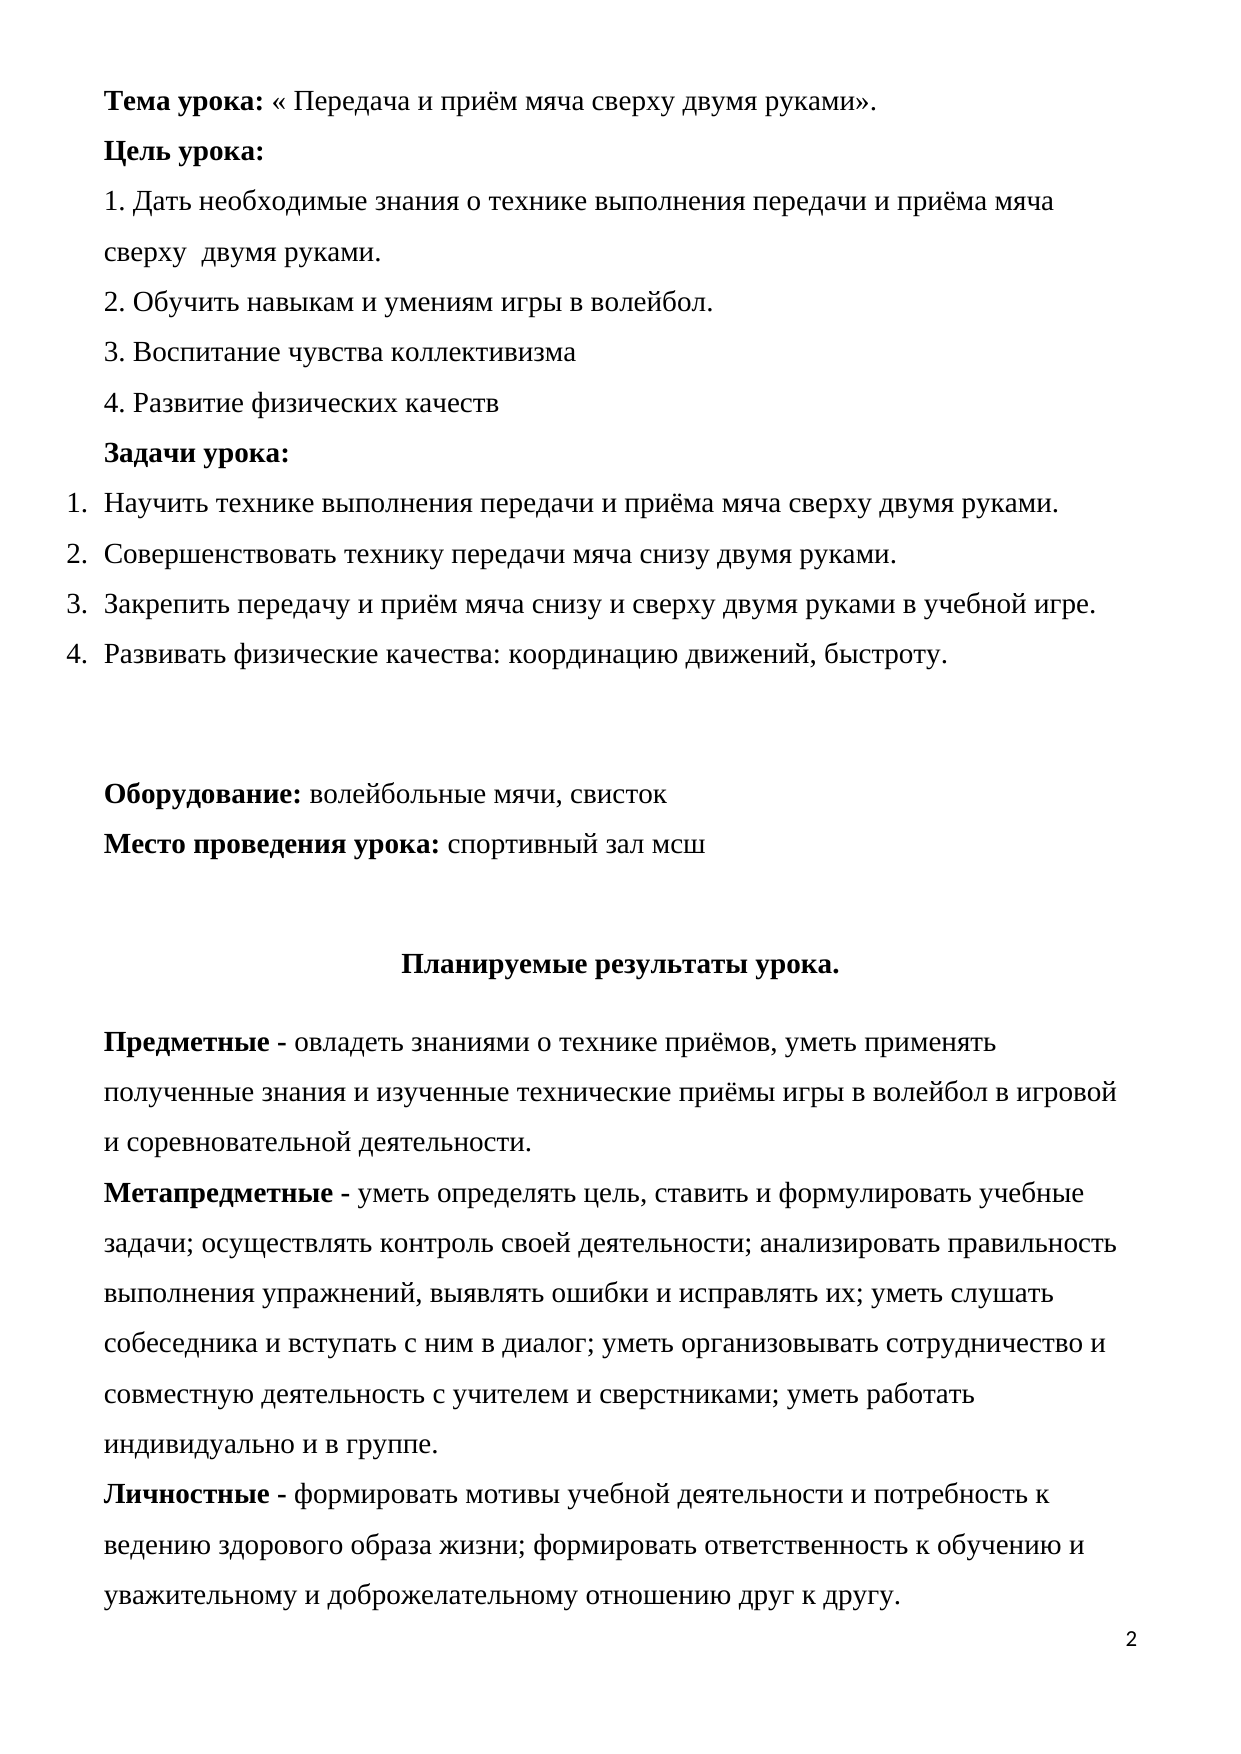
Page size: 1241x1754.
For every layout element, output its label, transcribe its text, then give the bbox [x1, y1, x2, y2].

list Развивать физические качества: координацию движений, быстроту. [66, 636, 1137, 670]
text Личностные - формировать мотивы учебной деятельности и потребность к ведению здорового образа жизни; формировать ответственность к обучению и уважительному и доброжелательному отношению друг к другу. [103, 1477, 1137, 1611]
list Закрепить передачу и приём мяча снизу и сверху двумя руками в учебной игре. [66, 586, 1137, 619]
list Совершенствовать технику передачи мяча снизу двумя руками. [66, 536, 1137, 569]
text Задачи урока: [103, 435, 1137, 469]
text Место проведения урока: спортивный зал мсш [103, 826, 1137, 860]
text 1. Дать необходимые знания о технике выполнения передачи и приёма мяча сверху двумя руками. [103, 183, 1137, 267]
text Цель урока: [103, 133, 1137, 167]
list Научить технике выполнения передачи и приёма мяча сверху двумя руками. [66, 485, 1137, 519]
text Тема урока: « Передача и приём мяча сверху двумя руками». [103, 83, 1137, 116]
text Оборудование: волейбольные мячи, свисток [103, 776, 1137, 810]
text 2. Обучить навыкам и умениям игры в волейбол. [103, 284, 1137, 318]
text Предметные - овладеть знаниями о технике приёмов, уметь применять полученные знания и изученные технические приёмы игры в волейбол в игровой и соревновательной деятельности. [103, 1024, 1137, 1158]
text 4. Развитие физических качеств [103, 385, 1137, 418]
text Метапредметные - уметь определять цель, ставить и формулировать учебные задачи; осуществлять контроль своей деятельности; анализировать правильность выполнения упражнений, выявлять ошибки и исправлять их; уметь слушать собеседника и вступать с ним в диалог; уметь организовывать сотрудничество и совместную деятельность с учителем и сверстниками; уметь работать индивидуально и в группе. [103, 1175, 1137, 1460]
text 3. Воспитание чувства коллективизма [103, 334, 1137, 368]
text Планируемые результаты урока. [103, 947, 1137, 980]
